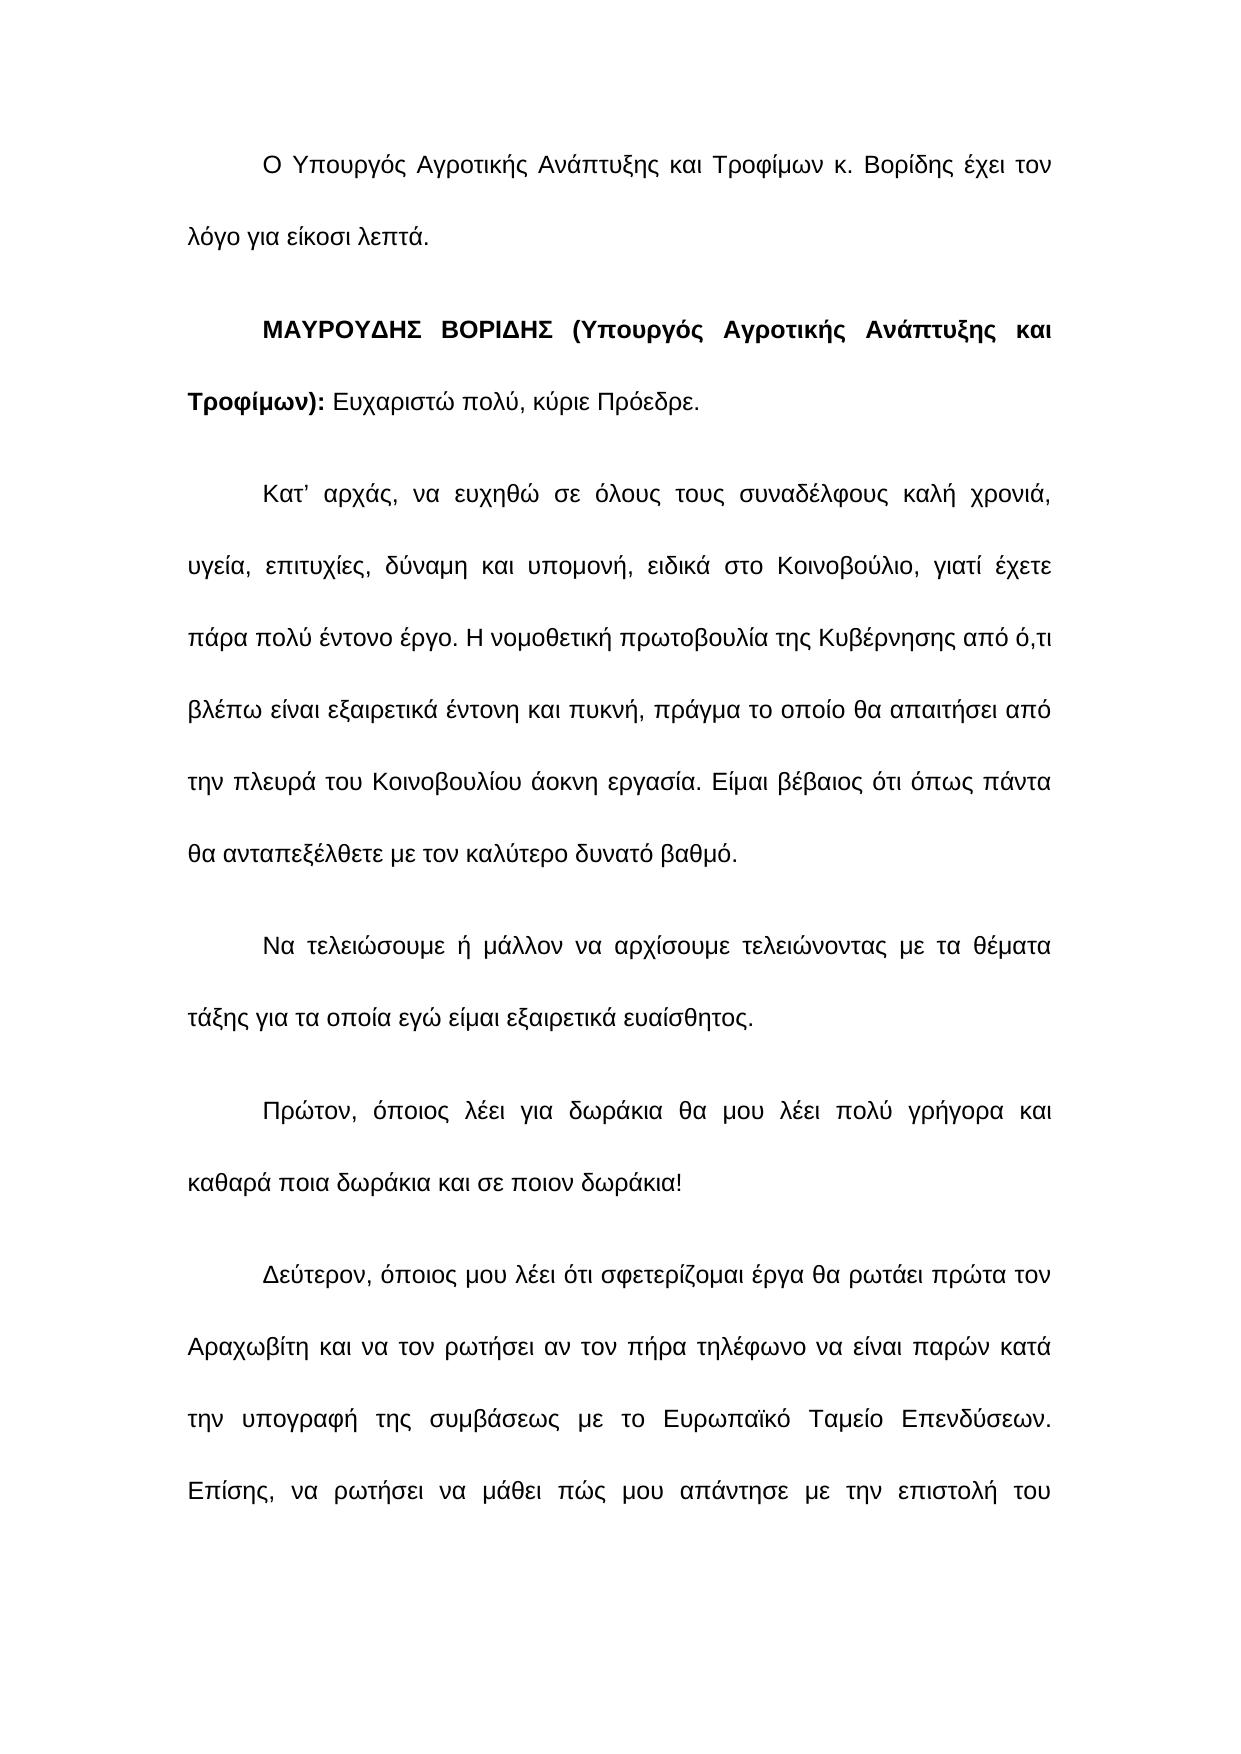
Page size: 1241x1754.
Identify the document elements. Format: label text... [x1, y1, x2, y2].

text Ο Υπουργός Αγροτικής Ανάπτυξης και Τροφίμων κ. Βορίδης έχει τον λόγο για είκοσι λεπτά. [187, 150, 1053, 251]
text ΜΑΥΡΟΥΔΗΣ ΒΟΡΙΔΗΣ (Υπουργός Αγροτικής Ανάπτυξης και Τροφίμων): Ευχαριστώ πολύ, κύριε Πρόεδρε. [187, 314, 1053, 415]
text Πρώτον, όποιος λέει για δωράκια θα μου λέει πολύ γρήγορα και καθαρά ποια δωράκια και σε ποιον δωράκια! [187, 1096, 1053, 1196]
text Κατ’ αρχάς, να ευχηθώ σε όλους τους συναδέλφους καλή χρονιά, υγεία, επιτυχίες, δύναμη και υπομονή, ειδικά στο Κοινοβούλιο, γιατί έχετε πάρα πολύ έντονο έργο. Η νομοθετική πρωτοβουλία της Κυβέρνησης από ό,τι βλέπω είναι εξαιρετικά έντονη και πυκνή, πράγμα το οποίο θα απαιτήσει από την πλευρά του Κοινοβουλίου άοκνη εργασία. Είμαι βέβαιος ότι όπως πάντα θα ανταπεξέλθετε με τον καλύτερο δυνατό βαθμό. [187, 479, 1053, 867]
text Να τελειώσουμε ή μάλλον να αρχίσουμε τελειώνοντας με τα θέματα τάξης για τα οποία εγώ είμαι εξαιρετικά ευαίσθητος. [187, 931, 1053, 1032]
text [187, 1260, 1053, 1505]
